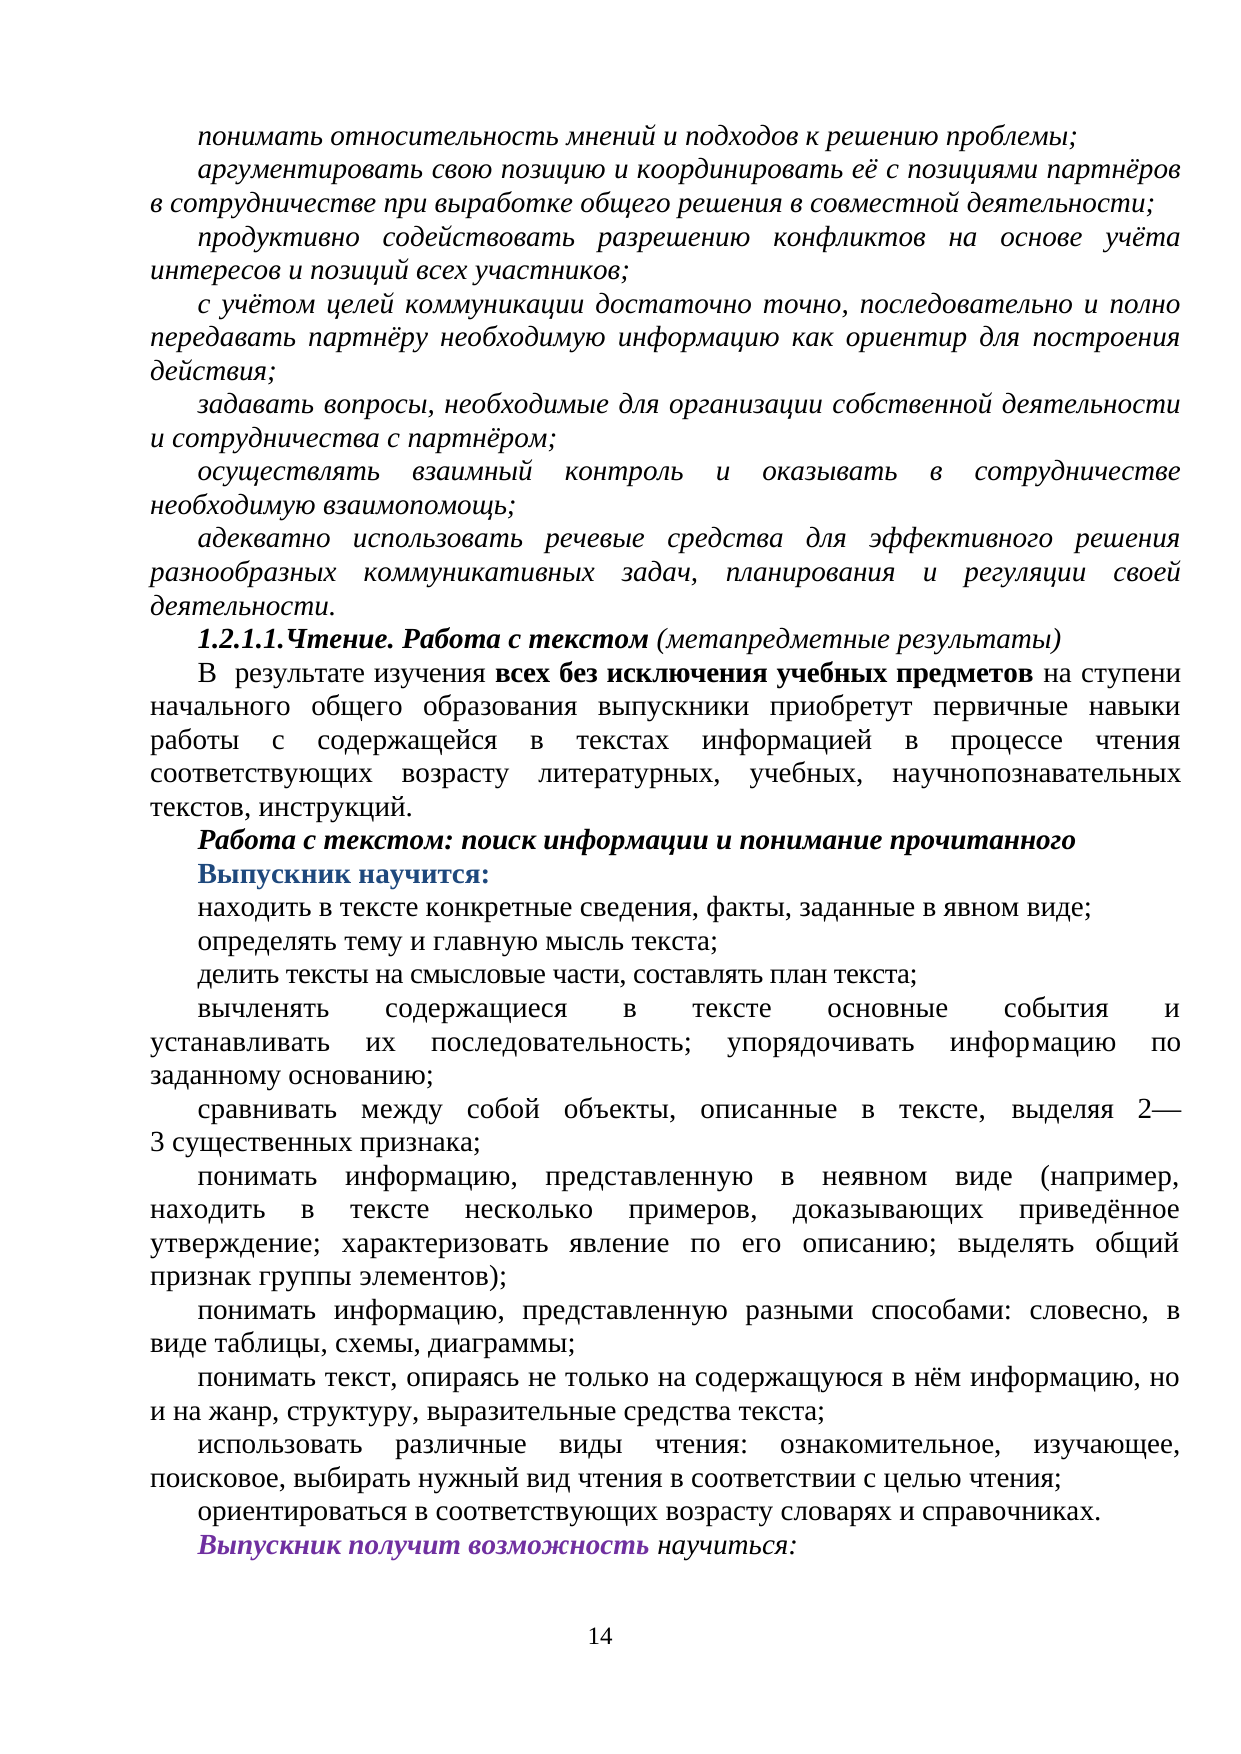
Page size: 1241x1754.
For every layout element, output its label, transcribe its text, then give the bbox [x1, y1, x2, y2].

text вычленять содержащиеся в тексте основные события и устанавливать их последовательность; упорядочивать информацию по заданному основанию; [150, 990, 1181, 1091]
text 1.2.1.1.Чтение. Работа с текстом (метапредметные результаты) [150, 621, 1181, 655]
text Работа с текстом: поиск информации и понимание прочитанного [150, 822, 1181, 856]
text аргументировать свою позицию и координировать её с позициями партнёров в сотрудничестве при выработке общего решения в совместной деятельности; [150, 152, 1181, 219]
text задавать вопросы, необходимые для организации собственной деятельности и сотрудничества с партнёром; [150, 386, 1181, 453]
text ориентироваться в соответствующих возрасту словарях и справочниках. [150, 1493, 1181, 1527]
text В результате изучения всех без исключения учебных предметов на ступени начального общего образования выпускники приобретут первичные навыки работы с содержащейся в текстах информацией в процессе чтения соответствующих возрасту литературных, учебных, научнопознавательных текстов, инструкций. [150, 655, 1181, 822]
text использовать различные виды чтения: ознакомительное, изучающее, поисковое, выбирать нужный вид чтения в соответствии с целью чтения; [150, 1426, 1181, 1493]
text понимать информацию, представленную разными способами: словесно, в виде таблицы, схемы, диаграммы; [150, 1292, 1181, 1359]
text делить тексты на смысловые части, составлять план текста; [150, 957, 1181, 990]
text понимать относительность мнений и подходов к решению проблемы; [150, 118, 1181, 152]
text адекватно использовать речевые средства для эффективного решения разнообразных коммуникативных задач, планирования и регуляции своей деятельности. [150, 521, 1181, 621]
text понимать информацию, представленную в неявном виде (например, находить в тексте несколько примеров, доказывающих приведённое утверждение; характеризовать явление по его описанию; выделять общий признак группы элементов); [150, 1158, 1181, 1292]
text понимать текст, опираясь не только на содержащуюся в нём информацию, но и на жанр, структуру, выразительные средства текста; [150, 1359, 1181, 1426]
text определять тему и главную мысль текста; [150, 923, 1181, 957]
text Выпускник научится: [150, 856, 1181, 889]
text с учётом целей коммуникации достаточно точно, последовательно и полно передавать партнёру необходимую информацию как ориентир для построения действия; [150, 286, 1181, 386]
text Выпускник получит возможность научиться: [150, 1527, 1181, 1560]
text сравнивать между собой объекты, описанные в тексте, выделяя 2—3 существенных признака; [150, 1091, 1181, 1158]
text продуктивно содействовать разрешению конфликтов на основе учёта интересов и позиций всех участников; [150, 219, 1181, 286]
text находить в тексте конкретные сведения, факты, заданные в явном виде; [150, 889, 1181, 923]
text осуществлять взаимный контроль и оказывать в сотрудничестве необходимую взаимопомощь; [150, 453, 1181, 521]
